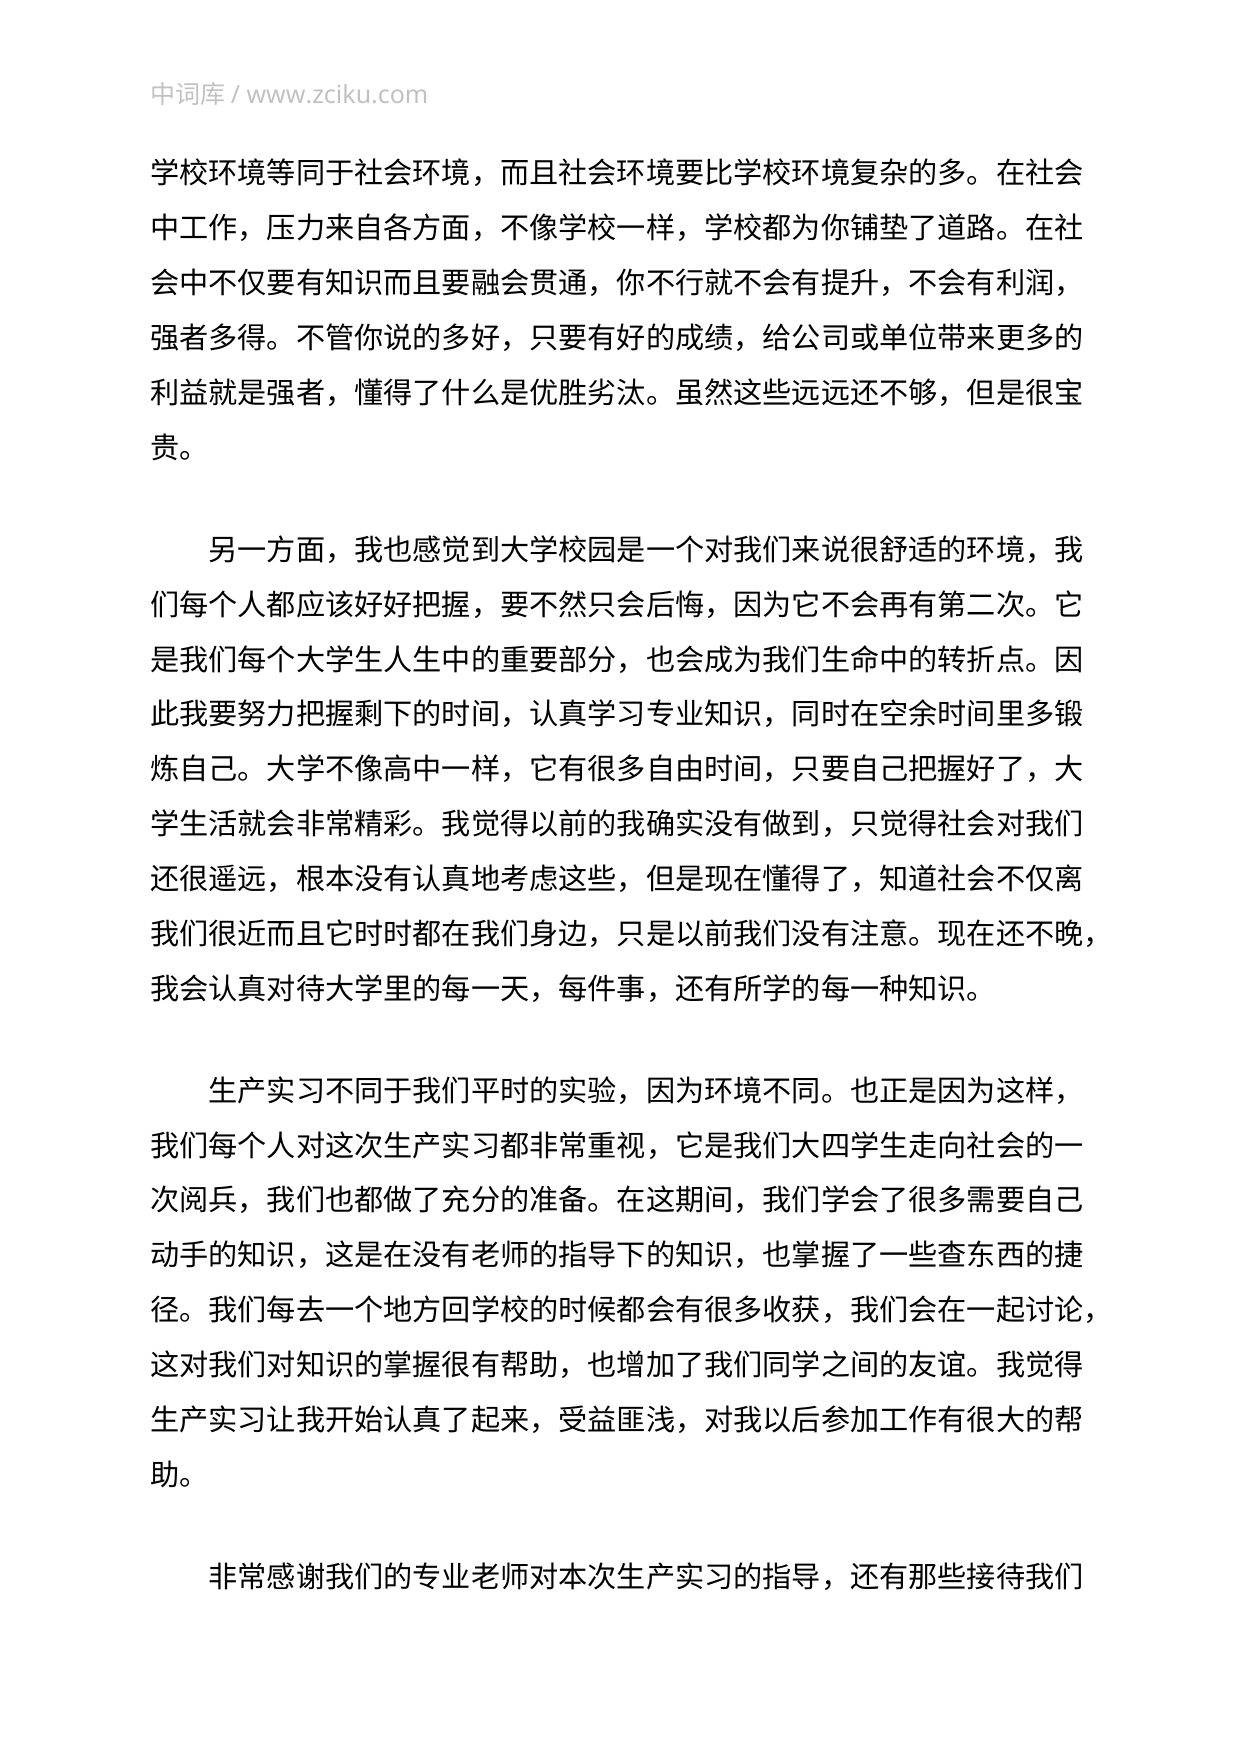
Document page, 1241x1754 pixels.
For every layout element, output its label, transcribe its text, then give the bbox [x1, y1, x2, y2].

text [150, 150, 1090, 467]
text 另一方面，我也感觉到大学校园是一个对我们来说很舒适的环境，我们每个人都应该好好把握，要不然只会后悔，因为它不会再有第二次。它是我们每个大学生人生中的重要部分，也会成为我们生命中的转折点。因此我要努力把握剩下的时间，认真学习专业知识，同时在空余时间里多锻炼自己。大学不像高中一样，它有很多自由时间，只要自己把握好了，大学生活就会非常精彩。我觉得以前的我确实没有做到，只觉得社会对我们还很遥远，根本没有认真地考虑这些，但是现在懂得了，知道社会不仅离我们很近而且它时时都在我们身边，只是以前我们没有注意。现在还不晚，我会认真对待大学里的每一天，每件事，还有所学的每一种知识。 [150, 526, 1090, 1008]
text 生产实习不同于我们平时的实验，因为环境不同。也正是因为这样，我们每个人对这次生产实习都非常重视，它是我们大四学生走向社会的一次阅兵，我们也都做了充分的准备。在这期间，我们学会了很多需要自己动手的知识，这是在没有老师的指导下的知识，也掌握了一些查东西的捷径。我们每去一个地方回学校的时候都会有很多收获，我们会在一起讨论，这对我们对知识的掌握很有帮助，也增加了我们同学之间的友谊。我觉得生产实习让我开始认真了起来，受益匪浅，对我以后参加工作有很大的帮助。 [150, 1067, 1090, 1494]
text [150, 1553, 1090, 1596]
